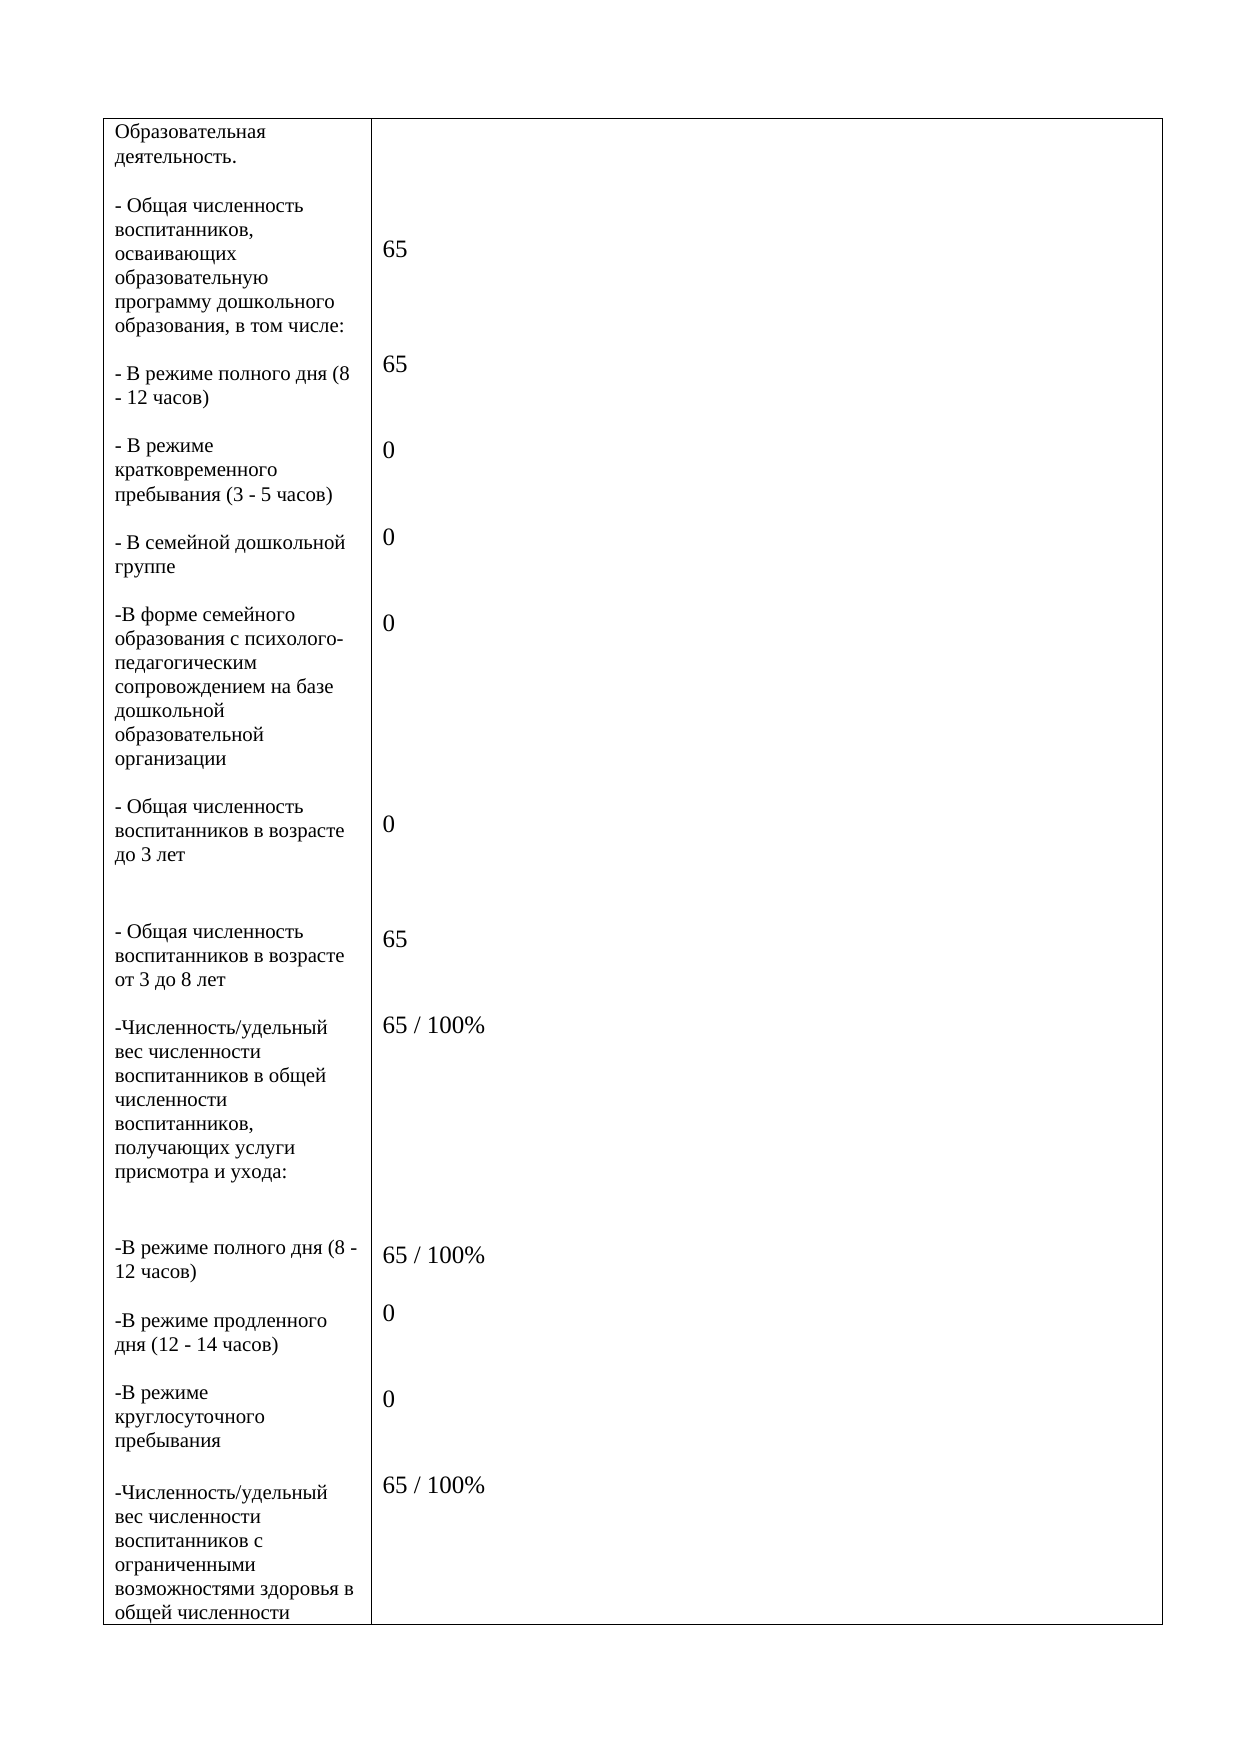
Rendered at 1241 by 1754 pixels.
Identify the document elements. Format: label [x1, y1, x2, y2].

table_cell [104, 119, 371, 1624]
table_cell [372, 119, 1162, 1624]
